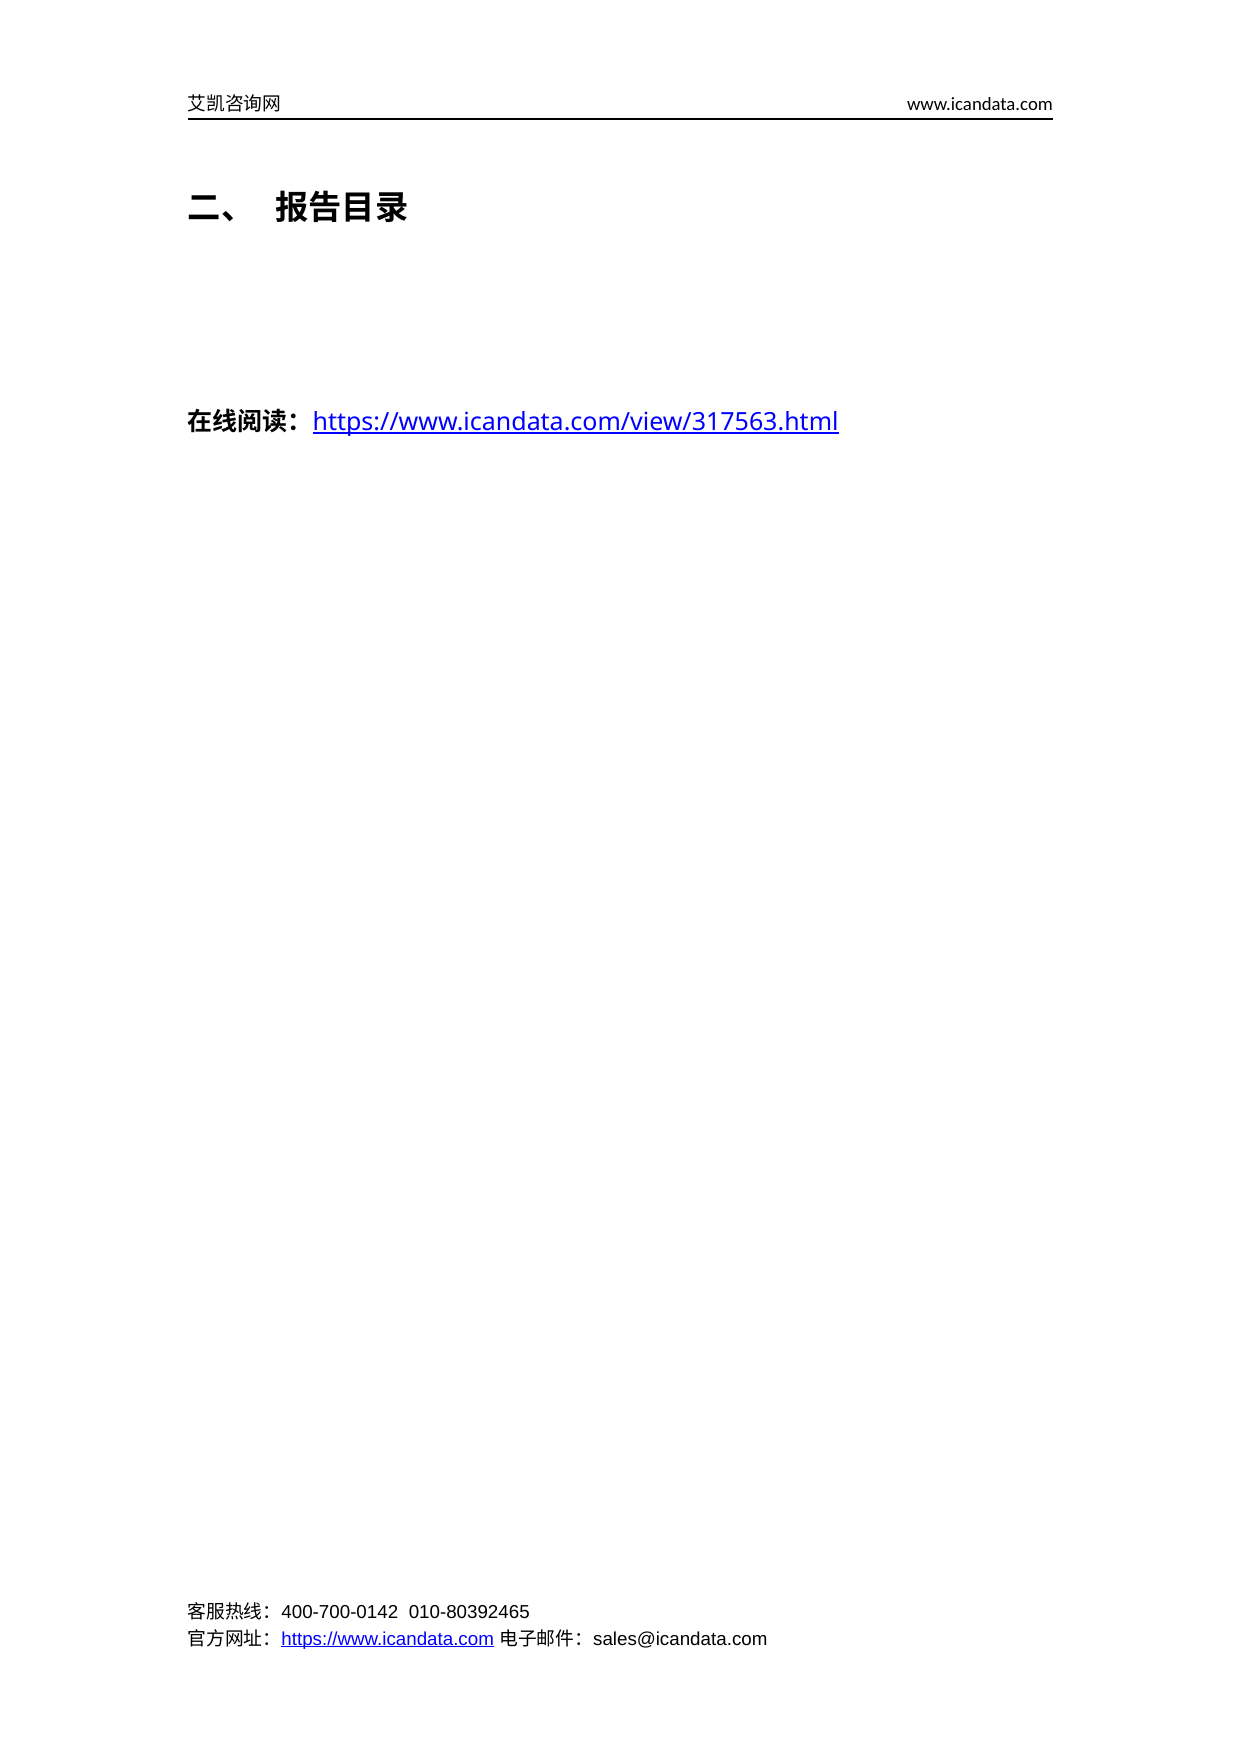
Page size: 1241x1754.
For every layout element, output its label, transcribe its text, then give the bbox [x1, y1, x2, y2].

text 在线阅读：https://www.icandata.com/view/317563.html [187, 387, 1053, 452]
subtitle 报告目录 [187, 172, 1053, 237]
